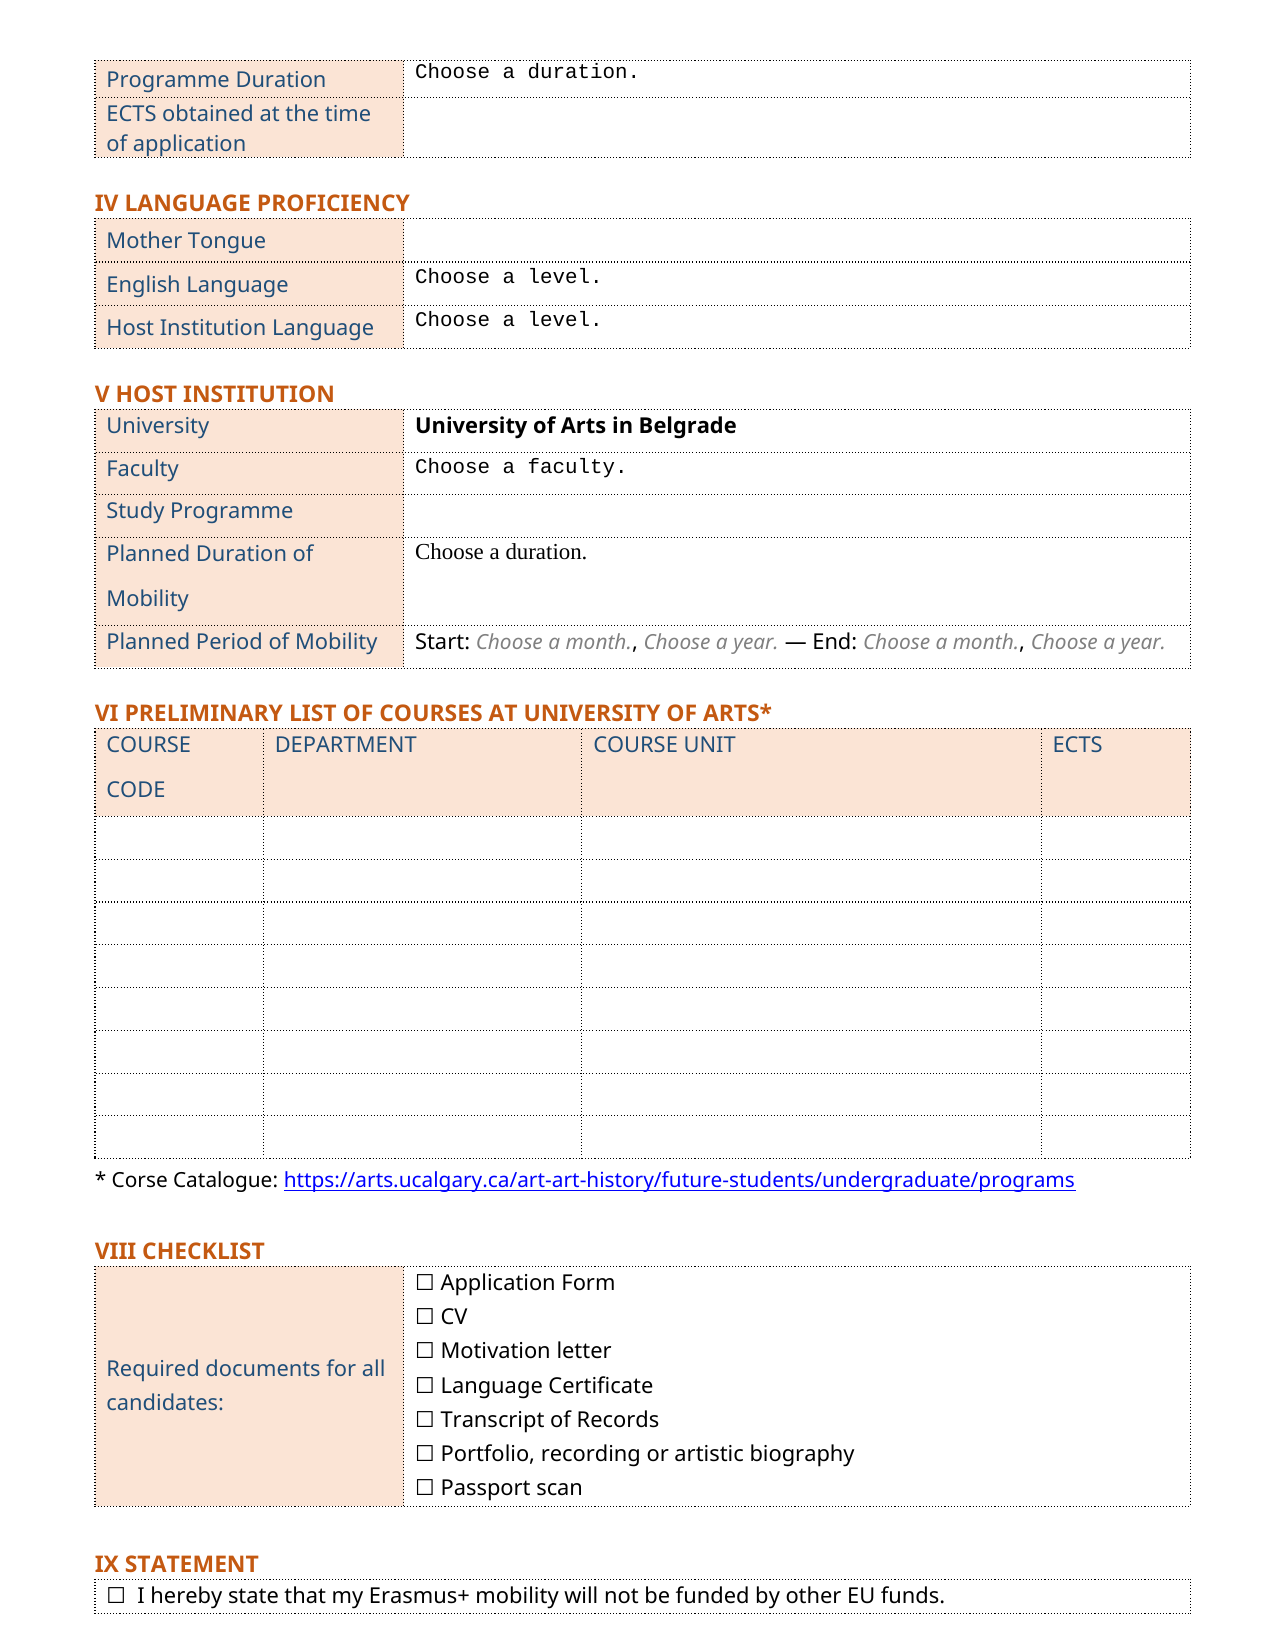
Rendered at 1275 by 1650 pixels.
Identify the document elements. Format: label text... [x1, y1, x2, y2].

table_cell [95, 859, 263, 901]
table_cell [263, 1030, 582, 1073]
table_cell [1041, 987, 1191, 1030]
table_header [404, 218, 1191, 261]
table_cell [95, 1115, 263, 1158]
table_cell Planned Duration of Mobility [95, 537, 404, 625]
table_cell [95, 944, 263, 987]
table_cell [95, 1073, 263, 1115]
table_cell [95, 987, 263, 1030]
table_cell [95, 901, 263, 944]
table_header DEPARTMENT [263, 728, 582, 816]
table_cell [582, 1073, 1041, 1115]
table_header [95, 1579, 1191, 1613]
table_header COURSE UNIT [582, 728, 1041, 816]
table_cell [263, 1073, 582, 1115]
table_cell [582, 816, 1041, 858]
table_cell Faculty [95, 452, 404, 494]
table_cell [263, 1115, 582, 1158]
table_cell [263, 987, 582, 1030]
table_header Mother Tongue [95, 218, 404, 261]
table_cell [582, 987, 1041, 1030]
text VI PRELIMINARY LIST OF COURSES AT UNIVERSITY OF ARTS* [94, 697, 1191, 728]
table_cell [95, 816, 263, 858]
text * Corse Catalogue: https://arts.ucalgary.ca/art-art-history/future-students/undergraduate/programs [94, 1166, 1191, 1194]
table_cell [582, 901, 1041, 944]
table_header Required documents for all candidates: [95, 1266, 404, 1506]
table_cell [582, 1030, 1041, 1073]
table_cell [404, 97, 1191, 157]
table_cell Study Programme [95, 494, 404, 537]
table_cell ECTS obtained at the time of application [95, 97, 404, 157]
table_cell [582, 944, 1041, 987]
table_cell [1041, 944, 1191, 987]
text IX STATEMENT [94, 1547, 1191, 1579]
table_cell Programme Duration [95, 60, 404, 97]
table_cell Start: , — End: , [404, 625, 1191, 667]
table_cell Host Institution Language [95, 305, 404, 348]
table_cell [1041, 816, 1191, 858]
table_header Application Form CV Motivation letter Language Certificate Transcript of Records Portfolio, recording or artistic biography Passport scan [404, 1266, 1191, 1506]
table_cell [1041, 1115, 1191, 1158]
table_cell [263, 901, 582, 944]
table_header ECTS [1041, 728, 1191, 816]
table_cell Planned Period of Mobility [95, 625, 404, 667]
table_cell [263, 816, 582, 858]
table_cell [263, 944, 582, 987]
table_cell [1041, 859, 1191, 901]
table_cell [1041, 901, 1191, 944]
table_header COURSE CODE [95, 728, 263, 816]
text IV LANGUAGE PROFICIENCY [94, 187, 1191, 218]
table_cell [263, 859, 582, 901]
text V HOST INSTITUTION [94, 377, 1191, 409]
table_cell [582, 1115, 1041, 1158]
table_cell [404, 494, 1191, 537]
text VIII CHECKLIST [94, 1235, 1191, 1266]
table_header University of Arts in Belgrade [404, 409, 1191, 452]
table_cell [1041, 1030, 1191, 1073]
table_cell English Language [95, 261, 404, 305]
table_cell [582, 859, 1041, 901]
table_cell [1041, 1073, 1191, 1115]
table_cell [95, 1030, 263, 1073]
table_header University [95, 409, 404, 452]
